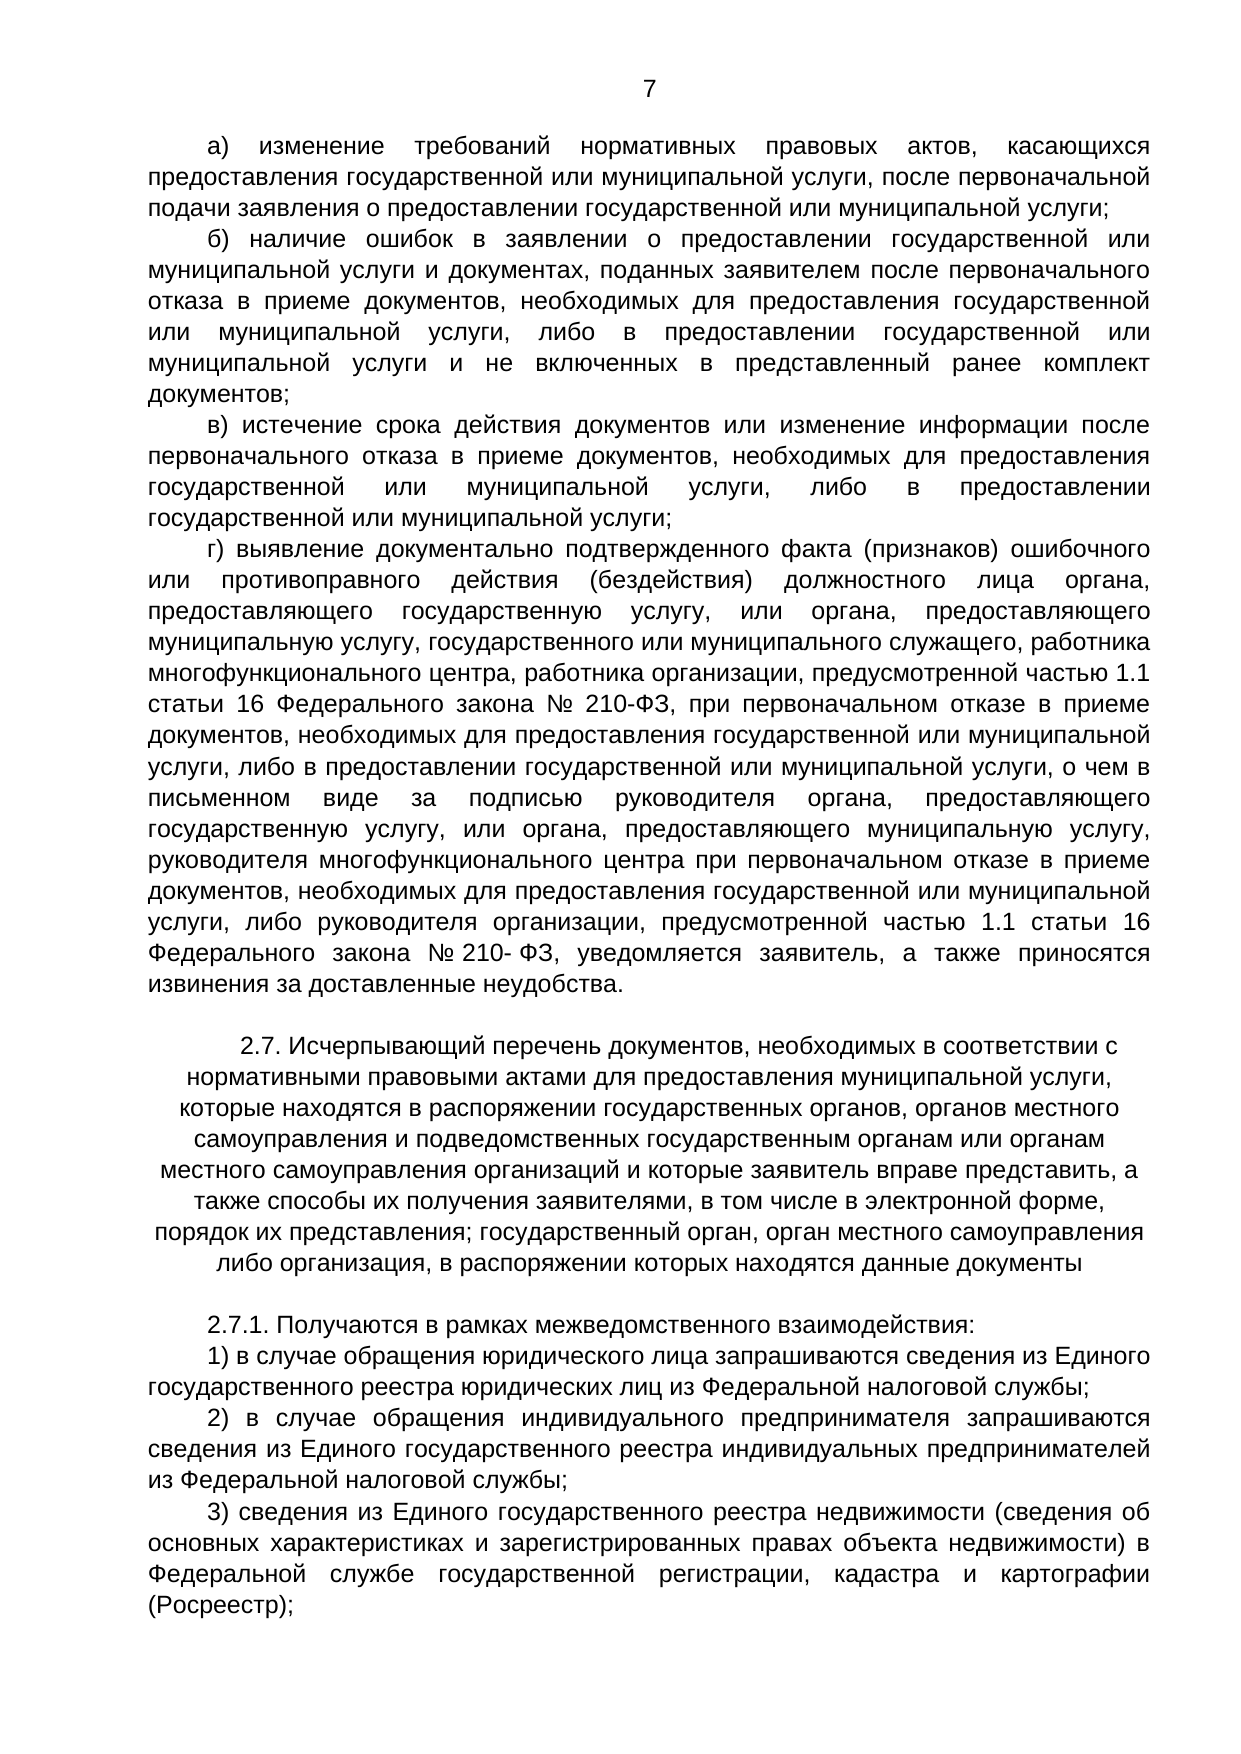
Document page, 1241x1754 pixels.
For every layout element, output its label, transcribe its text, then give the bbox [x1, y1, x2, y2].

text 2) в случае обращения индивидуального предпринимателя запрашиваются сведения из Единого государственного реестра индивидуальных предпринимателей из Федеральной налоговой службы; [148, 1403, 1152, 1494]
text 2.7.1. Получаются в рамках межведомственного взаимодействия: [148, 1310, 1152, 1339]
text б) наличие ошибок в заявлении о предоставлении государственной или муниципальной услуги и документах, поданных заявителем после первоначального отказа в приеме документов, необходимых для предоставления государственной или муниципальной услуги, либо в предоставлении государственной или муниципальной услуги и не включенных в представленный ранее комплект документов; [148, 224, 1152, 408]
text 3) сведения из Единого государственного реестра недвижимости (сведения об основных характеристиках и зарегистрированных правах объекта недвижимости) в Федеральной службе государственной регистрации, кадастра и картографии (Росреестр); [148, 1496, 1152, 1618]
text а) изменение требований нормативных правовых актов, касающихся предоставления государственной или муниципальной услуги, после первоначальной подачи заявления о предоставлении государственной или муниципальной услуги; [148, 131, 1152, 221]
text г) выявление документально подтвержденного факта (признаков) ошибочного или противоправного действия (бездействия) должностного лица органа, предоставляющего государственную услугу, или органа, предоставляющего муниципальную услугу, государственного или муниципального служащего, работника многофункционального центра, работника организации, предусмотренной частью 1.1 статьи 16 Федерального закона № 210-ФЗ, при первоначальном отказе в приеме документов, необходимых для предоставления государственной или муниципальной услуги, либо в предоставлении государственной или муниципальной услуги, о чем в письменном виде за подписью руководителя органа, предоставляющего государственную услугу, или органа, предоставляющего муниципальную услугу, руководителя многофункционального центра при первоначальном отказе в приеме документов, необходимых для предоставления государственной или муниципальной услуги, либо руководителя организации, предусмотренной частью 1.1 статьи 16 Федерального закона № 210- ФЗ, уведомляется заявитель, а также приносятся извинения за доставленные неудобства. [148, 534, 1152, 997]
text 2.7. Исчерпывающий перечень документов, необходимых в соответствии с нормативными правовыми актами для предоставления муниципальной услуги, которые находятся в распоряжении государственных органов, органов местного самоуправления и подведомственных государственным органам или органам местного самоуправления организаций и которые заявитель вправе представить, а также способы их получения заявителями, в том числе в электронной форме, порядок их представления; государственный орган, орган местного самоуправления либо организация, в распоряжении которых находятся данные документы [148, 1031, 1152, 1277]
text 1) в случае обращения юридического лица запрашиваются сведения из Единого государственного реестра юридических лиц из Федеральной налоговой службы; [148, 1341, 1152, 1401]
text в) истечение срока действия документов или изменение информации после первоначального отказа в приеме документов, необходимых для предоставления государственной или муниципальной услуги, либо в предоставлении государственной или муниципальной услуги; [148, 410, 1152, 532]
